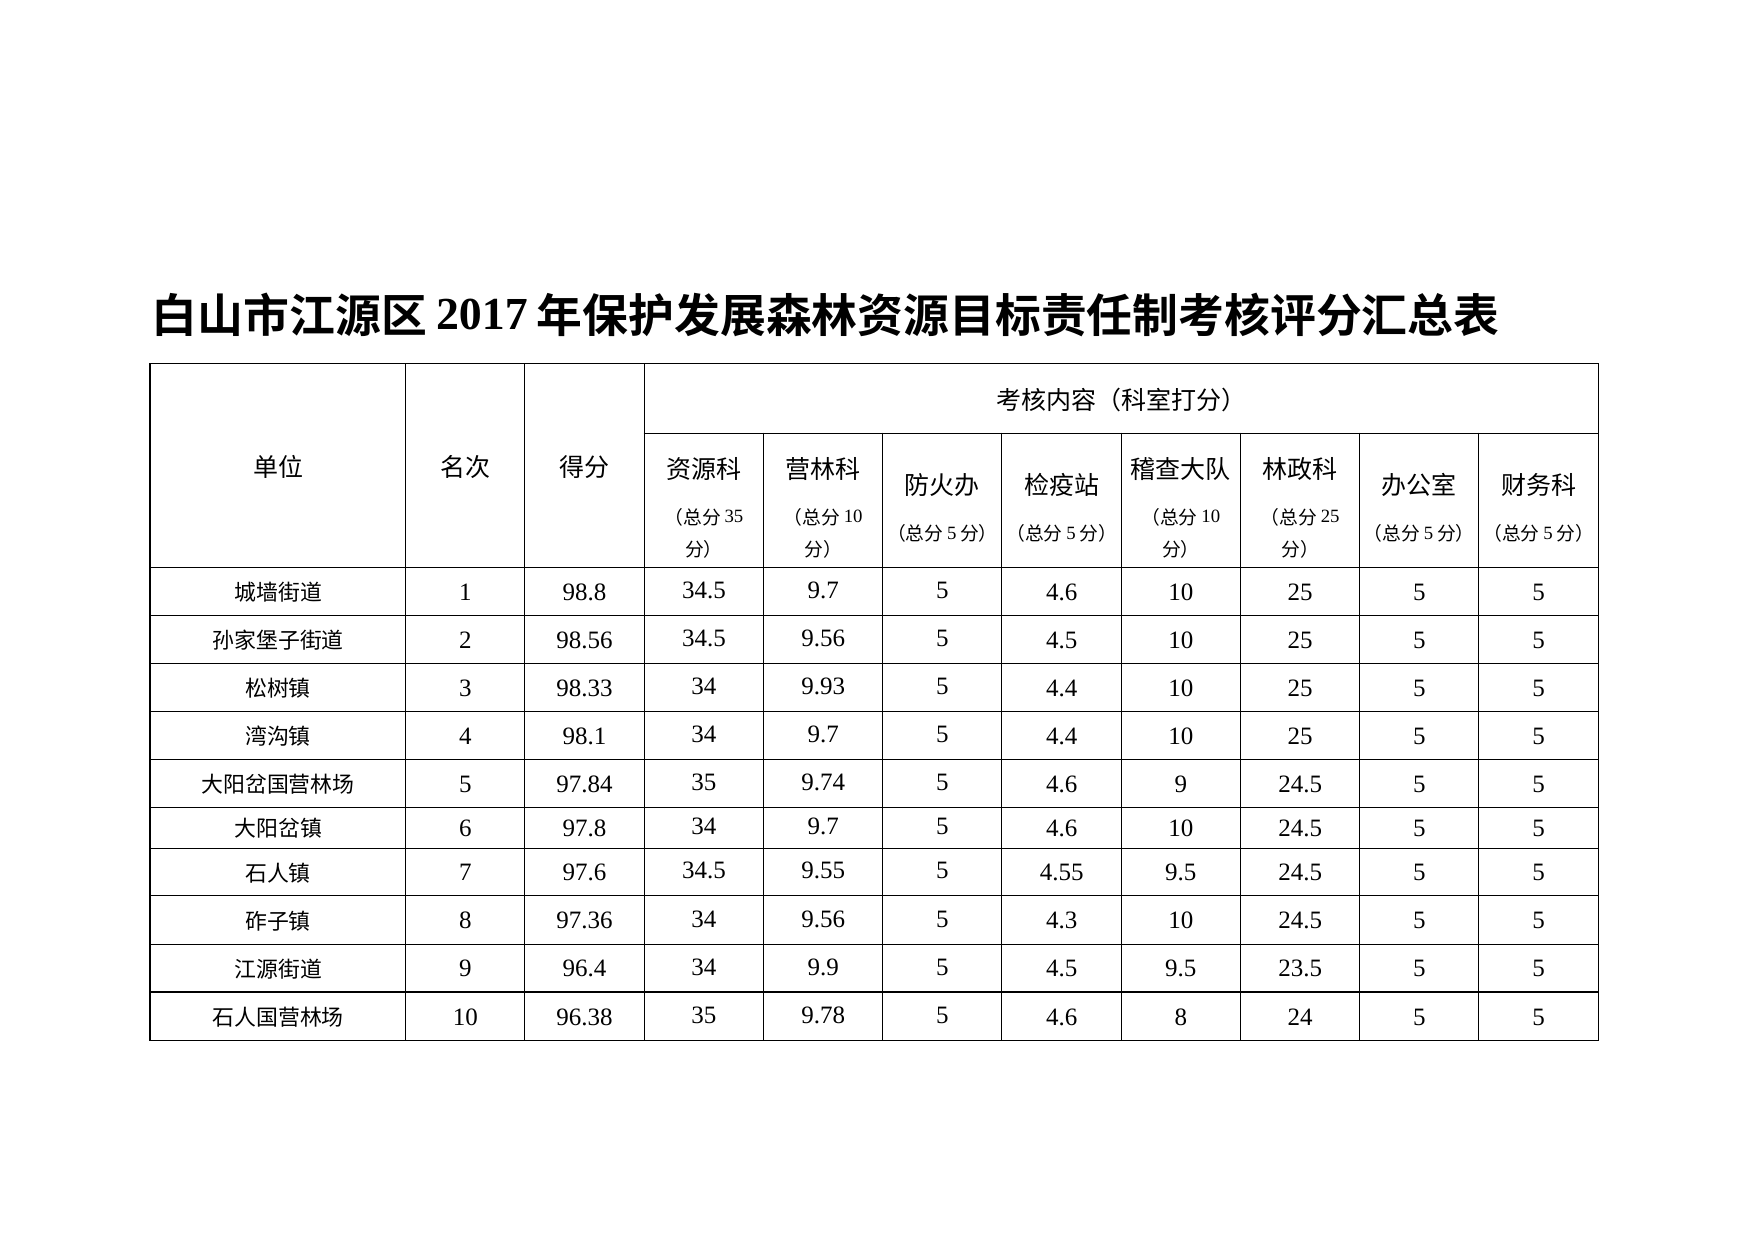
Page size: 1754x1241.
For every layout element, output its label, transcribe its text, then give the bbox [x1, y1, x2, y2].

table_cell 4.6 [1002, 808, 1121, 847]
table_cell 1 [406, 568, 524, 614]
table_cell 97.84 [525, 760, 644, 807]
table_cell 9.56 [764, 896, 882, 943]
table_cell 97.6 [525, 849, 644, 895]
table_cell 江源街道 [151, 945, 405, 991]
table_cell 98.1 [525, 712, 644, 759]
table_cell 5 [883, 664, 1001, 711]
table_cell 9 [406, 945, 524, 991]
table_cell 5 [883, 993, 1001, 1039]
table_cell 4 [406, 712, 524, 759]
table_cell 5 [883, 945, 1001, 991]
table_cell 4.4 [1002, 712, 1121, 759]
table_cell 34 [645, 664, 763, 711]
table_cell 34 [645, 896, 763, 943]
table_cell 25 [1241, 616, 1359, 663]
table_cell 林政科 （总分25分） [1241, 434, 1359, 567]
table_cell 5 [1479, 616, 1598, 663]
table_cell 9.5 [1122, 945, 1240, 991]
table_cell 大阳岔镇 [151, 808, 405, 847]
table_cell 检疫站 （总分5分） [1002, 434, 1121, 567]
table_cell 98.33 [525, 664, 644, 711]
table_cell 湾沟镇 [151, 712, 405, 759]
table_cell 34 [645, 808, 763, 847]
table_cell 9 [1122, 760, 1240, 807]
table_cell 6 [406, 808, 524, 847]
table_cell 25 [1241, 712, 1359, 759]
table_cell 营林科 （总分10分） [764, 434, 882, 567]
table_cell 5 [1360, 760, 1478, 807]
table_cell 4.3 [1002, 896, 1121, 943]
table_cell 财务科 （总分5分） [1479, 434, 1598, 567]
table_cell 5 [1360, 896, 1478, 943]
table_cell 5 [883, 568, 1001, 614]
table_cell 3 [406, 664, 524, 711]
table_cell 5 [1360, 616, 1478, 663]
table_cell 98.56 [525, 616, 644, 663]
table_cell 4.6 [1002, 993, 1121, 1039]
table_cell 松树镇 [151, 664, 405, 711]
table_cell 98.8 [525, 568, 644, 614]
table_cell 5 [1479, 849, 1598, 895]
table_cell 8 [406, 896, 524, 943]
table_cell 24.5 [1241, 760, 1359, 807]
table_cell 名次 [406, 364, 524, 567]
table_cell 单位 [151, 364, 405, 567]
table_cell 24.5 [1241, 849, 1359, 895]
table_cell 34 [645, 712, 763, 759]
table_cell 5 [1479, 664, 1598, 711]
table_cell 4.55 [1002, 849, 1121, 895]
table_cell 5 [1360, 712, 1478, 759]
table_cell 35 [645, 993, 763, 1039]
table_cell 34.5 [645, 616, 763, 663]
table_cell 23.5 [1241, 945, 1359, 991]
table_cell 10 [1122, 616, 1240, 663]
table_cell 5 [1360, 568, 1478, 614]
table_cell 5 [1360, 808, 1478, 847]
table_cell 24.5 [1241, 808, 1359, 847]
table_cell 5 [1360, 664, 1478, 711]
table_cell 96.38 [525, 993, 644, 1039]
table_cell 5 [883, 849, 1001, 895]
table_header 白山市江源区2017年保护发展森林资源目标责任制考核评分汇总表 [150, 263, 1598, 363]
table_cell 10 [1122, 808, 1240, 847]
table_cell 9.9 [764, 945, 882, 991]
table_cell 24.5 [1241, 896, 1359, 943]
table_cell 34 [645, 945, 763, 991]
table_cell 5 [1479, 993, 1598, 1039]
table_cell 10 [1122, 712, 1240, 759]
table_cell 5 [1479, 712, 1598, 759]
table_cell 石人镇 [151, 849, 405, 895]
table_cell 9.5 [1122, 849, 1240, 895]
table_cell 8 [1122, 993, 1240, 1039]
table_cell 5 [883, 760, 1001, 807]
table_cell 7 [406, 849, 524, 895]
table_cell 4.6 [1002, 568, 1121, 614]
table_cell 34.5 [645, 568, 763, 614]
table_cell 9.7 [764, 808, 882, 847]
table_cell 34.5 [645, 849, 763, 895]
table_cell 9.55 [764, 849, 882, 895]
table_cell 25 [1241, 664, 1359, 711]
table_cell 城墙街道 [151, 568, 405, 614]
table_cell 5 [883, 712, 1001, 759]
table_cell 防火办 （总分5分） [883, 434, 1001, 567]
table_cell 10 [406, 993, 524, 1039]
table_cell 4.5 [1002, 616, 1121, 663]
table_cell 5 [1479, 760, 1598, 807]
table_cell 孙家堡子街道 [151, 616, 405, 663]
table_cell 5 [1360, 849, 1478, 895]
table_cell 5 [1360, 945, 1478, 991]
table_cell 9.7 [764, 712, 882, 759]
table_cell 5 [883, 808, 1001, 847]
table_cell 稽查大队 （总分10分） [1122, 434, 1240, 567]
table_cell 4.5 [1002, 945, 1121, 991]
table_cell 5 [883, 896, 1001, 943]
table_cell 24 [1241, 993, 1359, 1039]
table_cell 4.6 [1002, 760, 1121, 807]
table_cell 石人国营林场 [151, 993, 405, 1039]
table_cell 9.78 [764, 993, 882, 1039]
table_cell 2 [406, 616, 524, 663]
table_cell 9.7 [764, 568, 882, 614]
table_cell 5 [1360, 993, 1478, 1039]
table_cell 9.93 [764, 664, 882, 711]
table_cell 5 [1479, 896, 1598, 943]
table_cell 考核内容（科室打分） [645, 364, 1598, 432]
table_cell 5 [1479, 568, 1598, 614]
table_cell 96.4 [525, 945, 644, 991]
table_cell 4.4 [1002, 664, 1121, 711]
table_cell 10 [1122, 664, 1240, 711]
table_cell 5 [406, 760, 524, 807]
table_cell 10 [1122, 896, 1240, 943]
table_cell 5 [1479, 945, 1598, 991]
table_cell 35 [645, 760, 763, 807]
table_cell 97.8 [525, 808, 644, 847]
table_cell 97.36 [525, 896, 644, 943]
table_cell 大阳岔国营林场 [151, 760, 405, 807]
table_cell 5 [883, 616, 1001, 663]
table_cell 资源科 （总分35分） [645, 434, 763, 567]
table_cell 9.56 [764, 616, 882, 663]
table_cell 10 [1122, 568, 1240, 614]
table_cell 9.74 [764, 760, 882, 807]
table_cell 砟子镇 [151, 896, 405, 943]
table_cell 办公室 （总分5分） [1360, 434, 1478, 567]
table_cell 25 [1241, 568, 1359, 614]
table_cell 5 [1479, 808, 1598, 847]
table_cell 得分 [525, 364, 644, 567]
